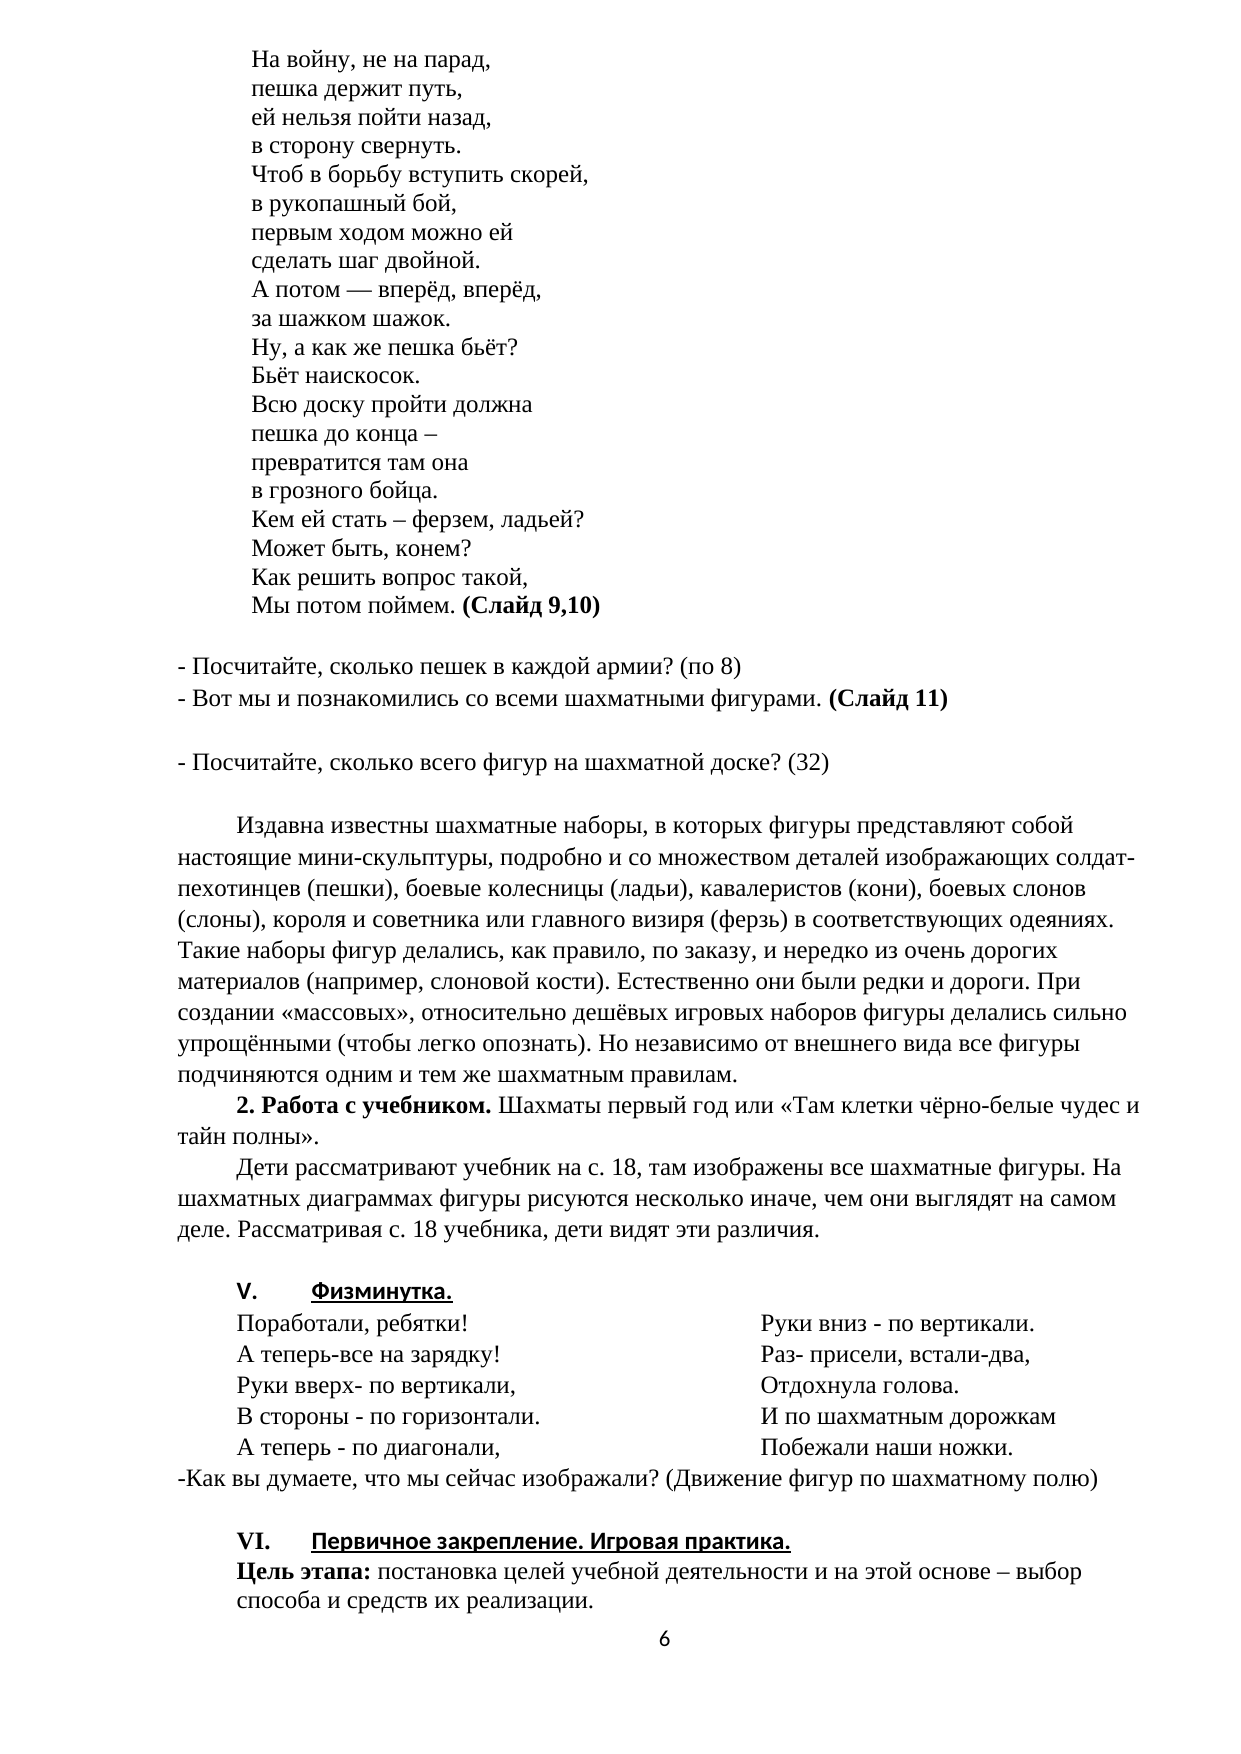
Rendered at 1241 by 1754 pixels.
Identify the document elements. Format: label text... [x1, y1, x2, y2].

text Как решить вопрос такой, [177, 562, 1152, 591]
text Чтоб в борьбу вступить скорей, [177, 159, 1152, 188]
text Мы потом поймем. (Слайд 9,10) [177, 591, 1152, 619]
text Руки вниз - по вертикали. [760, 1308, 1152, 1337]
text - Посчитайте, сколько всего фигур на шахматной доске? (32) [177, 747, 1152, 776]
text Отдохнула голова. [760, 1370, 1152, 1399]
list Физминутка. [236, 1275, 1152, 1306]
text в сторону свернуть. [177, 131, 1152, 159]
text Ну, а как же пешка бьёт? [177, 332, 1152, 361]
text - Посчитайте, сколько пешек в каждой армии? (по 8) [177, 651, 1152, 680]
text за шажком шажок. [177, 303, 1152, 332]
text А теперь - по диагонали, [236, 1432, 627, 1461]
text пешка до конца – [177, 418, 1152, 447]
text первым ходом можно ей [177, 217, 1152, 246]
text Цель этапа: постановка целей учебной деятельности и на этой основе – выбор способа и средств их реализации. [236, 1556, 1152, 1613]
text А теперь-все на зарядку! [236, 1339, 627, 1368]
text Побежали наши ножки. [760, 1432, 1152, 1461]
text Издавна известны шахматные наборы, в которых фигуры представляют собой настоящие мини-скульптуры, подробно и со множеством деталей изображающих солдат-пехотинцев (пешки), боевые колесницы (ладьи), кавалеристов (кони), боевых слонов (слоны), короля и советника или главного визиря (ферзь) в соответствующих одеяниях. Такие наборы фигур делались, как правило, по заказу, и нередко из очень дорогих материалов (например, слоновой кости). Естественно они были редки и дороги. При создании «массовых», относительно дешёвых игровых наборов фигуры делались сильно упрощёнными (чтобы легко опознать). Но независимо от внешнего вида все фигуры подчиняются одним и тем же шахматным правилам. [177, 811, 1152, 1088]
text 2. Работа с учебником. Шахматы первый год или «Там клетки чёрно-белые чудес и тайн полны». [177, 1090, 1152, 1150]
list Первичное закрепление. Игровая практика. [236, 1526, 1152, 1556]
text Раз- присели, встали-два, [760, 1339, 1152, 1368]
text сделать шаг двойной. [177, 246, 1152, 274]
text ей нельзя пойти назад, [177, 102, 1152, 131]
text На войну, не на парад, [177, 44, 1152, 73]
text превратится там она [177, 447, 1152, 476]
text В стороны - по горизонтали. [236, 1401, 627, 1430]
text Бьёт наискосок. [177, 361, 1152, 389]
text -Как вы думаете, что мы сейчас изображали? (Движение фигур по шахматному полю) [177, 1463, 1152, 1492]
text в рукопашный бой, [177, 188, 1152, 217]
text Может быть, конем? [177, 533, 1152, 562]
text Всю доску пройти должна [177, 389, 1152, 418]
text А потом — вперёд, вперёд, [177, 274, 1152, 303]
text Кем ей стать – ферзем, ладьей? [177, 504, 1152, 533]
text Руки вверх- по вертикали, [236, 1370, 627, 1399]
text пешка держит путь, [177, 73, 1152, 102]
text Поработали, ребятки! [236, 1308, 627, 1337]
text в грозного бойца. [177, 476, 1152, 504]
text Дети рассматривают учебник на с. 18, там изображены все шахматные фигуры. На шахматных диаграммах фигуры рисуются несколько иначе, чем они выглядят на самом деле. Рассматривая с. 18 учебника, дети видят эти различия. [177, 1152, 1152, 1273]
text И по шахматным дорожкам [760, 1401, 1152, 1430]
text - Вот мы и познакомились со всеми шахматными фигурами. (Слайд 11) [177, 683, 1152, 712]
